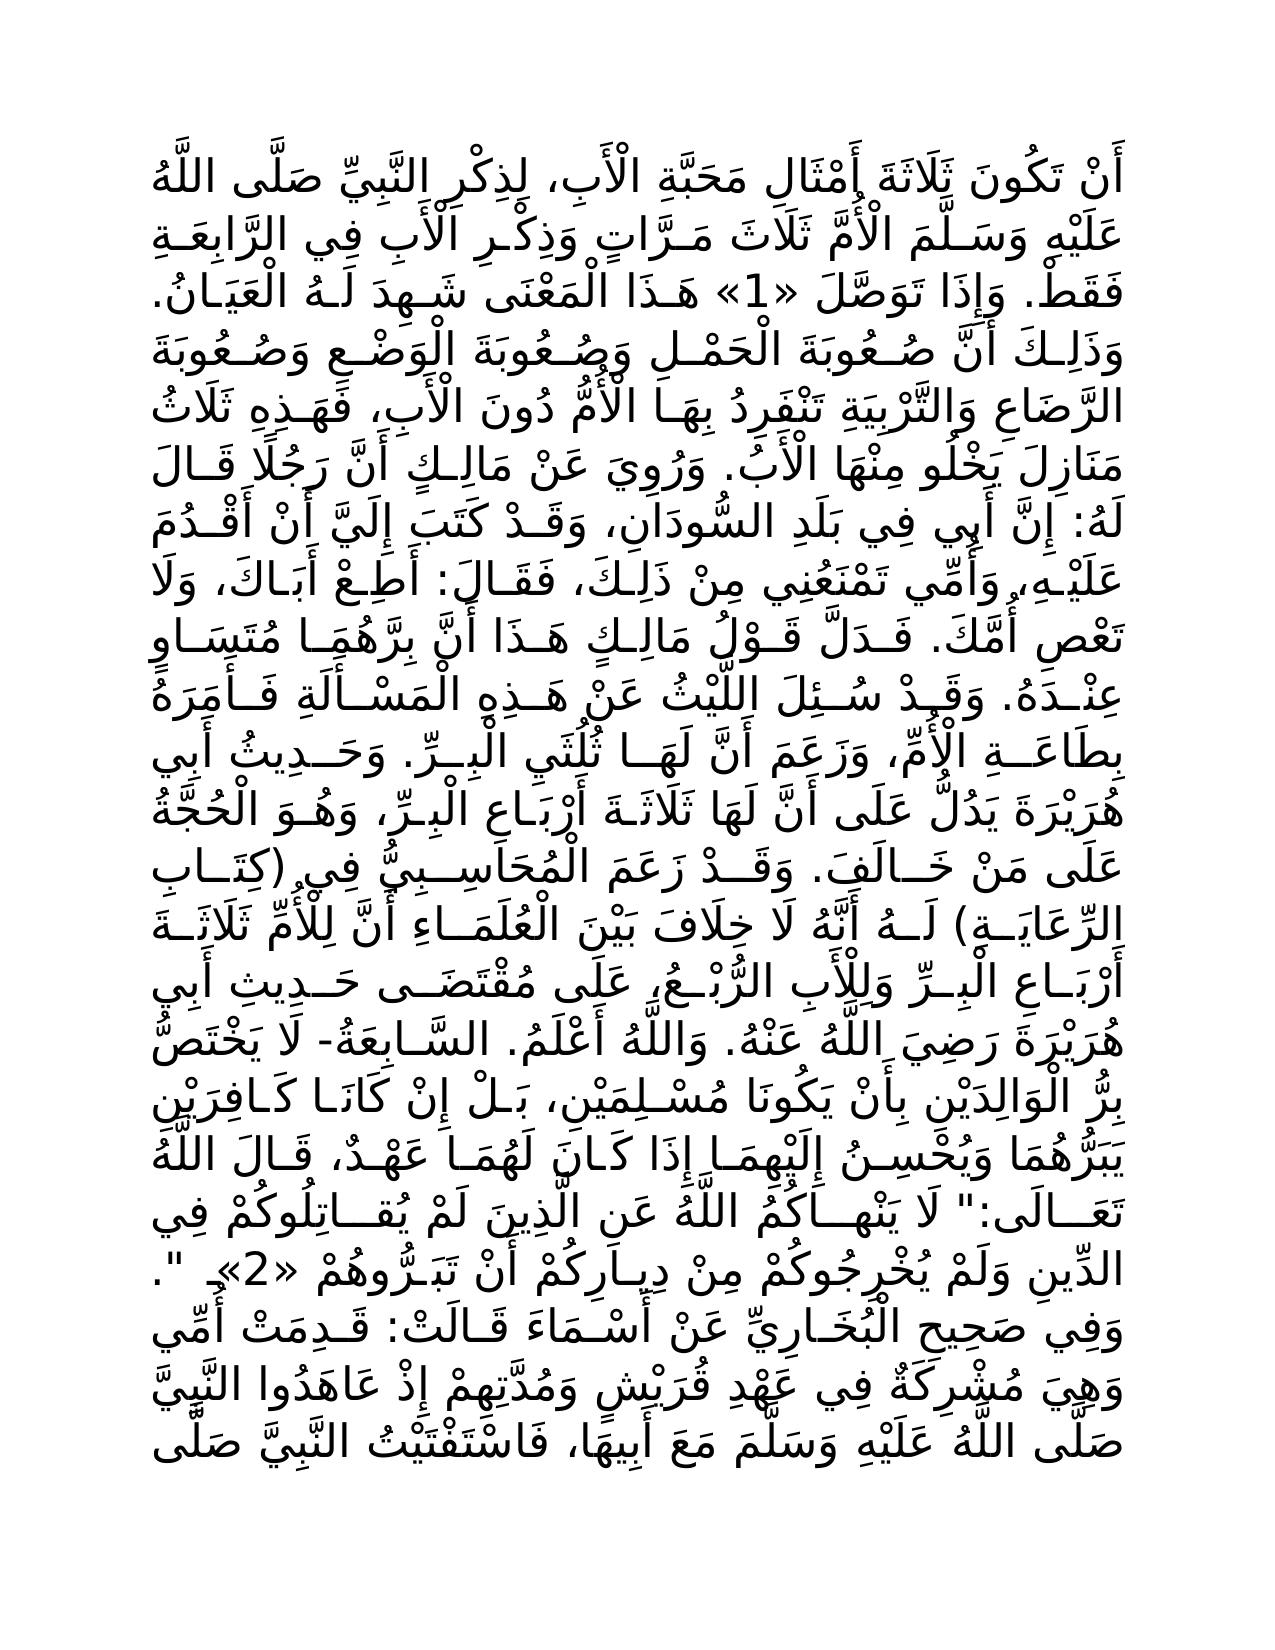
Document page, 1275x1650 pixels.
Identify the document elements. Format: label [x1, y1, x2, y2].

text [150, 150, 1125, 1468]
